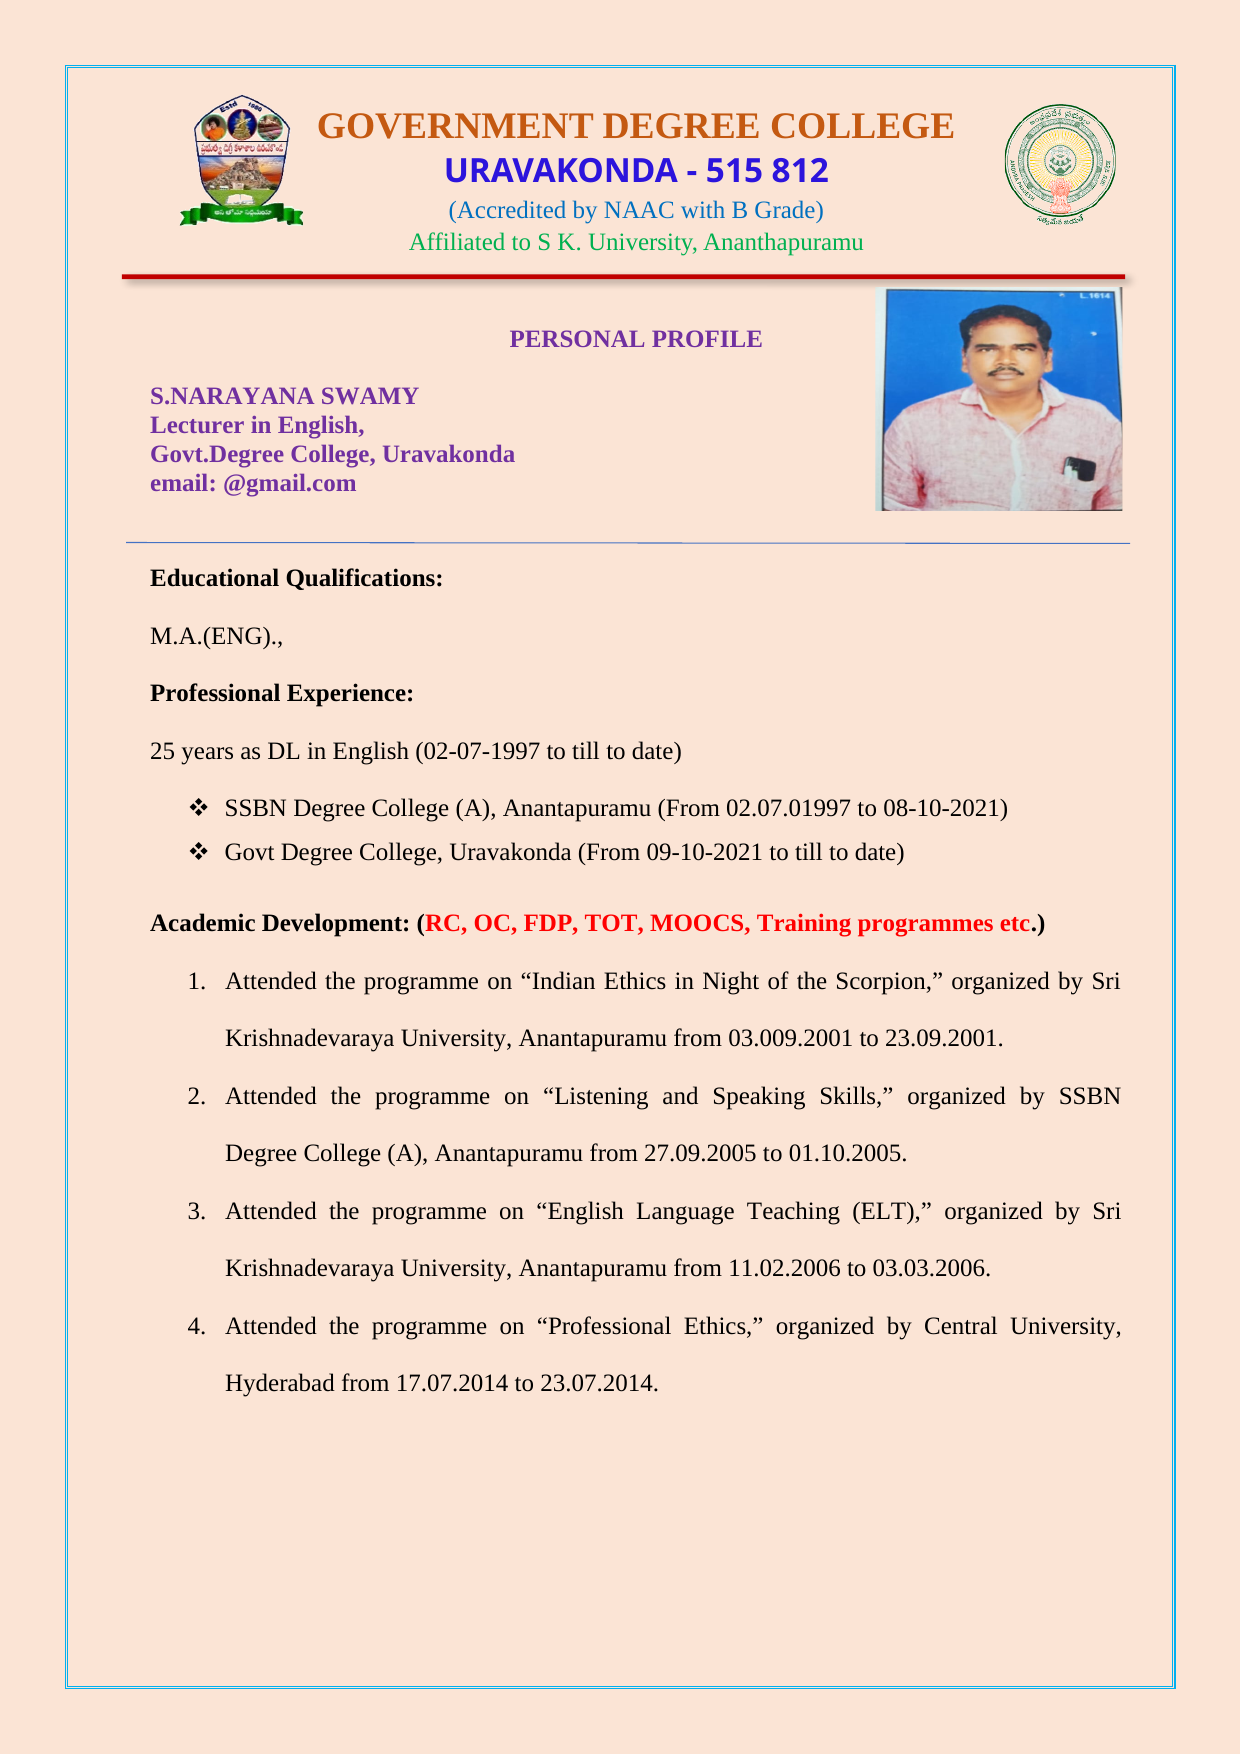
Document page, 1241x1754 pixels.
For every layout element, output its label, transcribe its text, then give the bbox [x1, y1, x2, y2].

text 25 years as DL in English (02-07-1997 to till to date) [150, 736, 1122, 765]
picture [875, 287, 1123, 511]
text URAVAKONDA - 515 812 [150, 147, 1122, 192]
list Attended the programme on “Professional Ethics,” organized by Central University, Hyderabad from 17.07.2014 to 23.07.2014. [187, 1311, 1122, 1397]
text (Accredited by NAAC with B Grade) [150, 196, 1122, 224]
list Attended the programme on “Listening and Speaking Skills,” organized by SSBN Degree College (A), Anantapuramu from 27.09.2005 to 01.10.2005. [187, 1081, 1122, 1167]
list SSBN Degree College (A), Anantapuramu (From 02.07.01997 to 08-10-2021) [187, 793, 1122, 822]
list Govt Degree College, Uravakonda (From 09-10-2021 to till to date) [187, 837, 1122, 865]
list Attended the programme on “Indian Ethics in Night of the Scorpion,” organized by Sri Krishnadevaraya University, Anantapuramu from 03.009.2001 to 23.09.2001. [187, 966, 1122, 1052]
text GOVERNMENT DEGREE COLLEGE [150, 103, 1122, 147]
text Lecturer in English, [150, 410, 875, 439]
text PERSONAL PROFILE [150, 324, 875, 353]
text Professional Experience: [150, 678, 1122, 707]
text Govt.Degree College, Uravakonda [150, 439, 875, 468]
text Educational Qualifications: [150, 563, 1122, 592]
text Academic Development: (RC, OC, FDP, TOT, MOOCS, Training programmes etc.) [150, 908, 1122, 937]
list Attended the programme on “English Language Teaching (ELT),” organized by Sri Krishnadevaraya University, Anantapuramu from 11.02.2006 to 03.03.2006. [187, 1196, 1122, 1282]
picture [179, 93, 303, 103]
picture [179, 192, 303, 196]
picture [1004, 192, 1116, 196]
text S.NARAYANA SWAMY [150, 381, 875, 410]
text Affiliated to S K. University, Ananthapuramu [150, 227, 1122, 255]
text M.A.(ENG)., [150, 621, 1122, 650]
text email: @gmail.com [150, 468, 875, 496]
